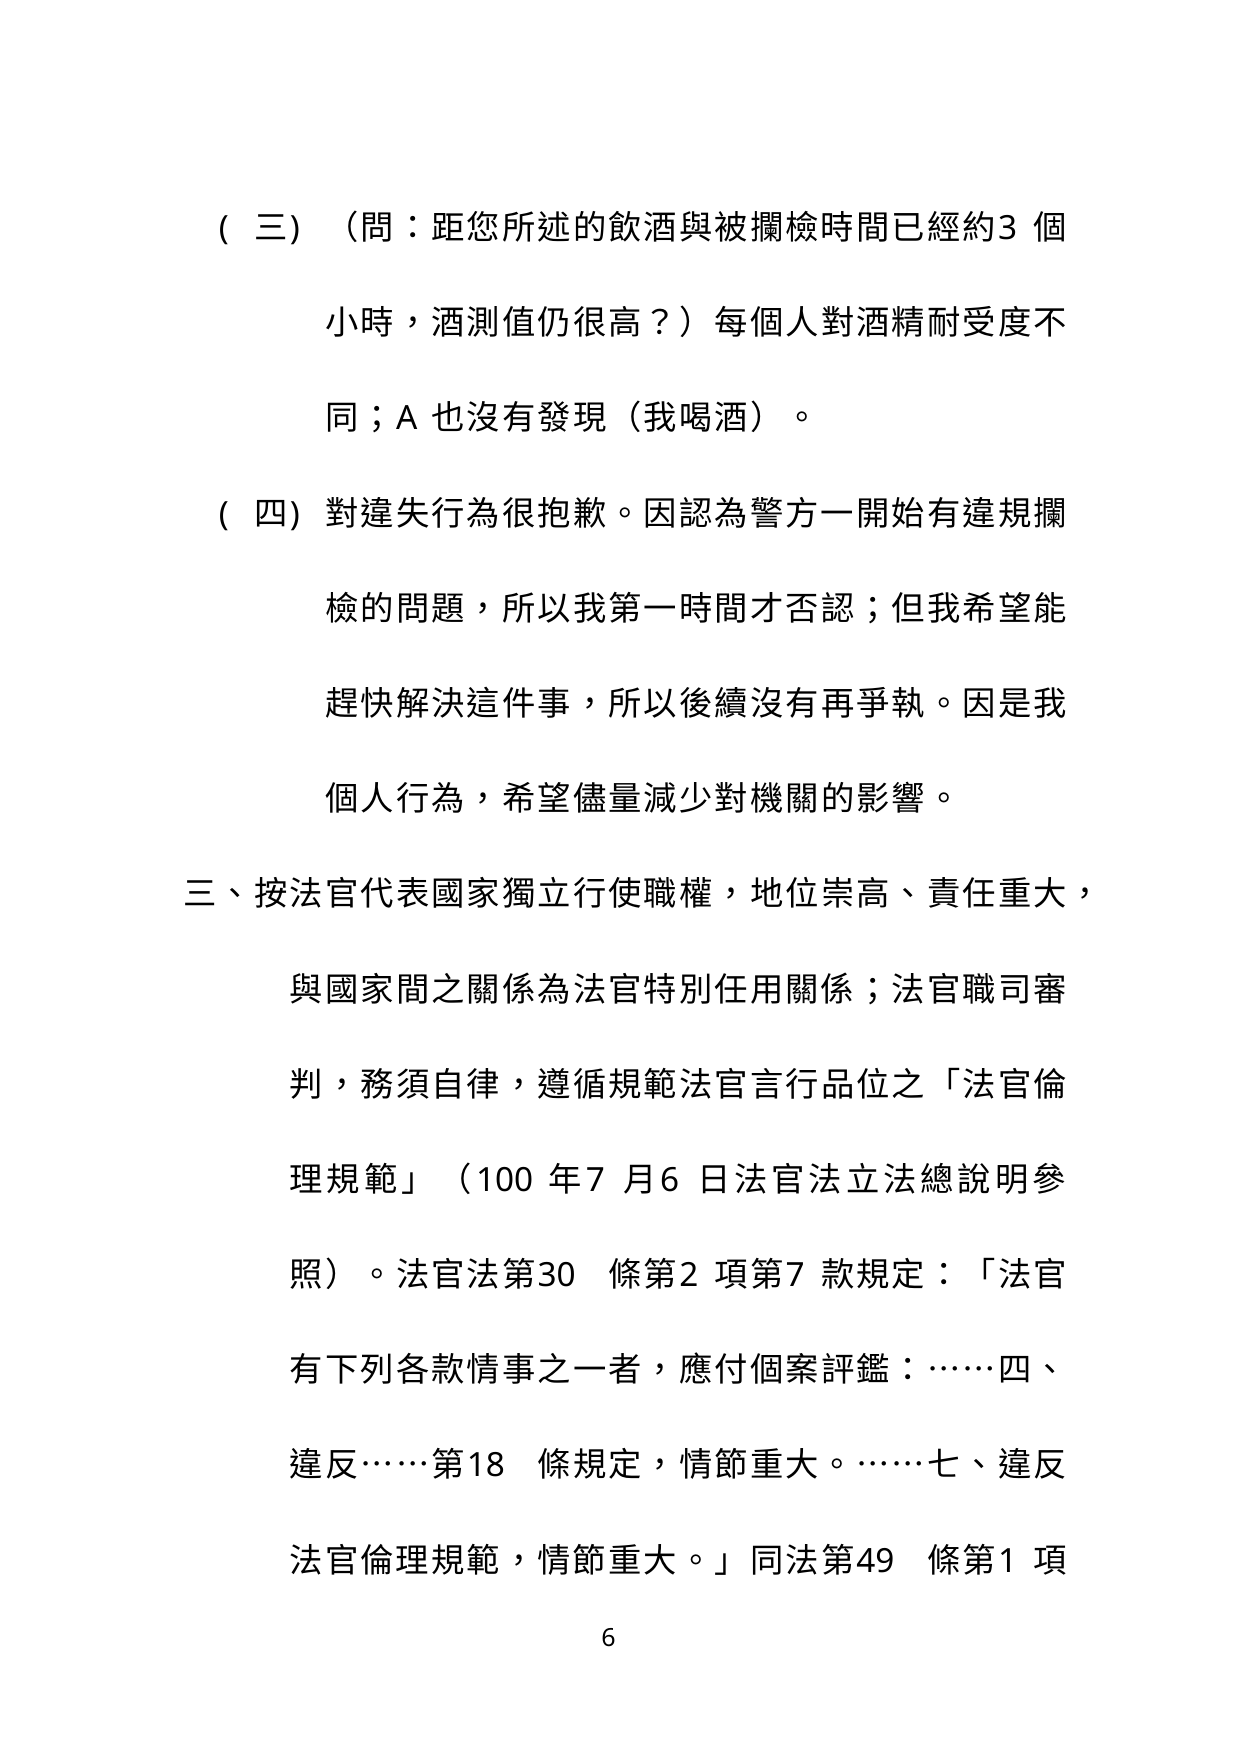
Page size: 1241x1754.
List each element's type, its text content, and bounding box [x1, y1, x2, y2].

subtitle （問：距您所述的飲酒與被攔檢時間已經約3個小時，酒測值仍很高？）每個人對酒精耐受度不同；A也沒有發現（我喝酒）。 [219, 177, 1069, 463]
subtitle 對違失行為很抱歉。因認為警方一開始有違規攔檢的問題，所以我第一時間才否認；但我希望能趕快解決這件事，所以後續沒有再爭執。因是我個人行為，希望儘量減少對機關的影響。 [219, 463, 1069, 844]
